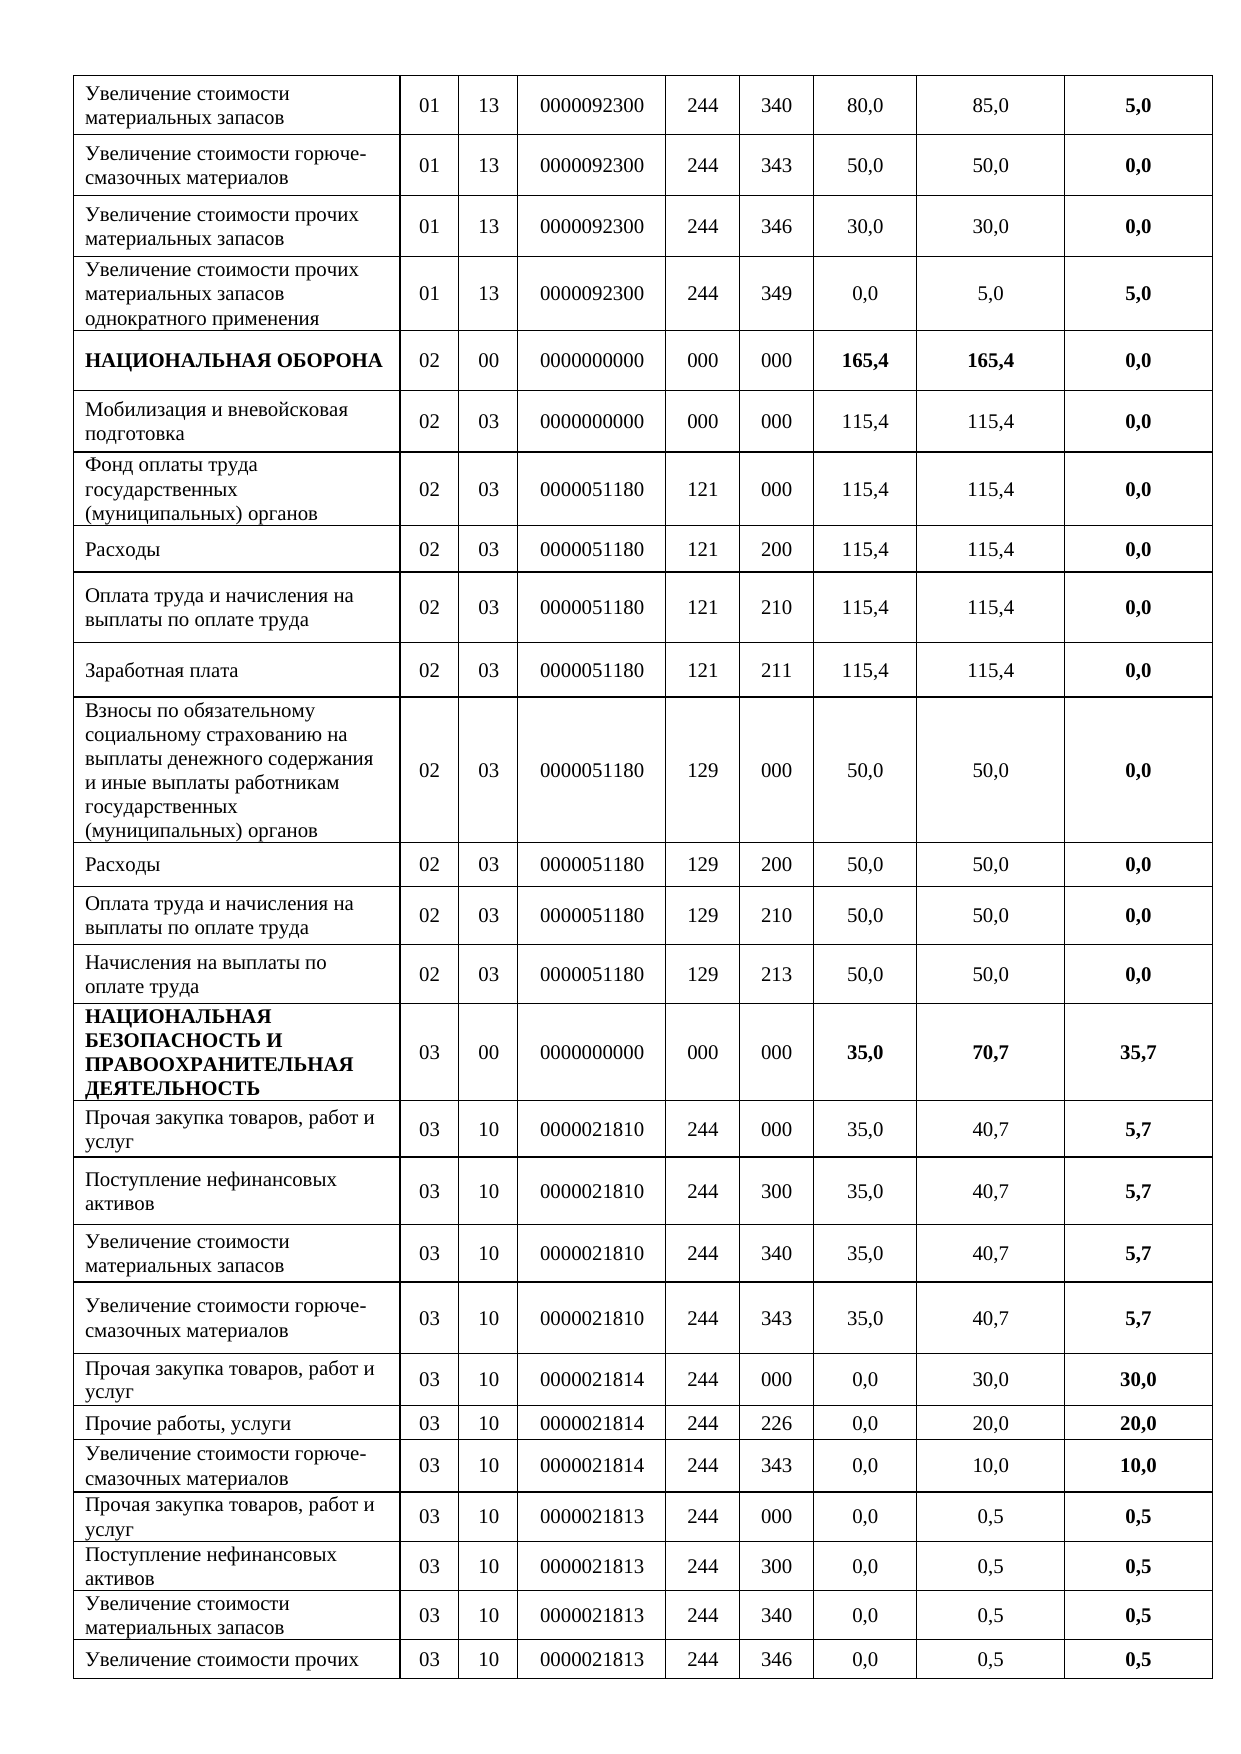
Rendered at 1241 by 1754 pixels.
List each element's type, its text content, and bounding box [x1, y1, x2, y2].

table_cell Оплата труда и начисления на выплаты по оплате труда [74, 887, 399, 943]
table_cell 0,0 [814, 1542, 916, 1590]
table_cell 50,0 [814, 843, 916, 886]
table_cell Мобилизация и вневойсковая подготовка [74, 391, 399, 451]
table_cell 01 [401, 257, 458, 329]
table_cell 0000021813 [518, 1493, 665, 1541]
table_cell 10 [459, 1354, 517, 1405]
table_cell 0000051180 [518, 643, 665, 696]
table_cell 0000051180 [518, 887, 665, 943]
table_cell 244 [666, 135, 739, 195]
table_cell 03 [459, 643, 517, 696]
table_cell 30,0 [814, 196, 916, 256]
table_cell 80,0 [814, 76, 916, 134]
table_cell 0000021814 [518, 1354, 665, 1405]
table_cell Взносы по обязательному социальному страхованию на выплаты денежного содержания и иные выплаты работникам государственных (муниципальных) органов [74, 698, 399, 842]
table_cell 0000092300 [518, 196, 665, 256]
table_cell 03 [459, 391, 517, 451]
table_cell 115,4 [917, 573, 1064, 642]
table_cell 00 [459, 1004, 517, 1100]
table_cell 5,0 [1065, 257, 1212, 329]
table_cell Фонд оплаты труда государственных (муниципальных) органов [74, 453, 399, 524]
table_cell 02 [401, 331, 458, 390]
table_cell НАЦИОНАЛЬНАЯ БЕЗОПАСНОСТЬ И ПРАВООХРАНИТЕЛЬНАЯ ДЕЯТЕЛЬНОСТЬ [74, 1004, 399, 1100]
table_cell 03 [401, 1406, 458, 1438]
table_cell 244 [666, 1158, 739, 1224]
table_cell 03 [401, 1225, 458, 1281]
table_cell 50,0 [917, 887, 1064, 943]
table_cell 129 [666, 698, 739, 842]
table_cell 121 [666, 526, 739, 571]
table_cell 0000051180 [518, 945, 665, 1003]
table_cell 340 [740, 1591, 813, 1639]
table_cell 0,0 [1065, 887, 1212, 943]
table_cell 0000092300 [518, 76, 665, 134]
table_cell 121 [666, 573, 739, 642]
table_cell 02 [401, 887, 458, 943]
table_cell 244 [666, 1406, 739, 1438]
table_cell 000 [740, 453, 813, 524]
table_cell 03 [459, 526, 517, 571]
table_cell Увеличение стоимости материальных запасов [74, 1591, 399, 1639]
table_cell 0,5 [1065, 1493, 1212, 1541]
table_cell 40,7 [917, 1283, 1064, 1352]
table_cell 85,0 [917, 76, 1064, 134]
table_cell 03 [459, 573, 517, 642]
table_cell 01 [401, 76, 458, 134]
table_cell 0,5 [1065, 1640, 1212, 1678]
table_cell 35,0 [814, 1283, 916, 1352]
table_cell 0000021814 [518, 1406, 665, 1438]
table_cell 13 [459, 196, 517, 256]
table_cell 02 [401, 526, 458, 571]
table_cell 02 [401, 453, 458, 524]
table_cell 0000000000 [518, 1004, 665, 1100]
table_cell 02 [401, 698, 458, 842]
table_cell 0,5 [917, 1493, 1064, 1541]
table_cell Начисления на выплаты по оплате труда [74, 945, 399, 1003]
table_cell 03 [401, 1640, 458, 1678]
table_cell Увеличение стоимости прочих материальных запасов [74, 196, 399, 256]
table_cell 0,0 [1065, 945, 1212, 1003]
table_cell 02 [401, 573, 458, 642]
table_cell 340 [740, 1225, 813, 1281]
table_cell 02 [401, 391, 458, 451]
table_cell 03 [401, 1354, 458, 1405]
table_cell Поступление нефинансовых активов [74, 1542, 399, 1590]
table_cell 0000021810 [518, 1283, 665, 1352]
table_cell 0,0 [814, 1591, 916, 1639]
table_cell 115,4 [814, 453, 916, 524]
table_cell 00 [459, 331, 517, 390]
table_cell 340 [740, 76, 813, 134]
table_cell 244 [666, 1640, 739, 1678]
table_cell 10,0 [1065, 1440, 1212, 1491]
table_cell 20,0 [917, 1406, 1064, 1438]
table_cell 0000021810 [518, 1225, 665, 1281]
table_cell 244 [666, 1225, 739, 1281]
table_cell 13 [459, 257, 517, 329]
table_cell 244 [666, 1283, 739, 1352]
table_cell 0000092300 [518, 257, 665, 329]
table_cell Расходы [74, 526, 399, 571]
table_cell НАЦИОНАЛЬНАЯ ОБОРОНА [74, 331, 399, 390]
table_cell Заработная плата [74, 643, 399, 696]
table_cell Прочие работы, услуги [74, 1406, 399, 1438]
table_cell 13 [459, 135, 517, 195]
table_cell 244 [666, 1542, 739, 1590]
table_cell 000 [666, 391, 739, 451]
table_cell 0000021810 [518, 1158, 665, 1224]
table_cell 10 [459, 1158, 517, 1224]
table_cell 0,0 [1065, 391, 1212, 451]
table_cell 10 [459, 1101, 517, 1156]
table_cell 03 [401, 1158, 458, 1224]
table_cell 0,5 [917, 1542, 1064, 1590]
table_cell 115,4 [814, 526, 916, 571]
table_cell Увеличение стоимости горюче-смазочных материалов [74, 135, 399, 195]
table_cell 244 [666, 76, 739, 134]
table_cell Расходы [74, 843, 399, 886]
table_cell 5,7 [1065, 1158, 1212, 1224]
table_cell Увеличение стоимости материальных запасов [74, 76, 399, 134]
table_cell 244 [666, 1440, 739, 1491]
table_cell 40,7 [917, 1101, 1064, 1156]
table_cell 0000021813 [518, 1591, 665, 1639]
table_cell 0,0 [1065, 643, 1212, 696]
table_cell 0000000000 [518, 331, 665, 390]
table_cell 01 [401, 135, 458, 195]
table_cell 02 [401, 643, 458, 696]
table_cell 0,0 [1065, 453, 1212, 524]
table_cell 000 [666, 331, 739, 390]
table_cell 200 [740, 526, 813, 571]
table_cell 30,0 [1065, 1354, 1212, 1405]
table_cell 121 [666, 453, 739, 524]
table_cell 5,0 [1065, 76, 1212, 134]
table_cell 0000021813 [518, 1542, 665, 1590]
table_cell 0000051180 [518, 526, 665, 571]
table_cell 0,0 [1065, 135, 1212, 195]
table_cell 10 [459, 1493, 517, 1541]
table_cell 000 [740, 1493, 813, 1541]
table_cell 244 [666, 196, 739, 256]
table_cell 000 [740, 1354, 813, 1405]
table_cell 20,0 [1065, 1406, 1212, 1438]
table_cell 0,0 [1065, 843, 1212, 886]
table_cell 02 [401, 945, 458, 1003]
table_cell 211 [740, 643, 813, 696]
table_cell 03 [459, 698, 517, 842]
table_cell 0,5 [917, 1591, 1064, 1639]
table_cell 115,4 [917, 526, 1064, 571]
table_cell 0,0 [1065, 573, 1212, 642]
table_cell Прочая закупка товаров, работ и услуг [74, 1354, 399, 1405]
table_cell 115,4 [814, 643, 916, 696]
table_cell 0,0 [1065, 196, 1212, 256]
table_cell Увеличение стоимости прочих материальных запасов однократного применения [74, 257, 399, 329]
table_cell 0,0 [814, 1406, 916, 1438]
table_cell 03 [401, 1591, 458, 1639]
table_cell 000 [740, 698, 813, 842]
table_cell 115,4 [814, 573, 916, 642]
table_cell 35,0 [814, 1225, 916, 1281]
table_cell 0000051180 [518, 698, 665, 842]
table_cell Прочая закупка товаров, работ и услуг [74, 1101, 399, 1156]
table_cell 346 [740, 196, 813, 256]
table_cell 03 [459, 843, 517, 886]
table_cell 03 [401, 1101, 458, 1156]
table_cell 244 [666, 1493, 739, 1541]
table_cell 5,0 [917, 257, 1064, 329]
table_cell 03 [459, 945, 517, 1003]
table_cell 10 [459, 1225, 517, 1281]
table_cell 40,7 [917, 1158, 1064, 1224]
table_cell 0,5 [1065, 1591, 1212, 1639]
table_cell 115,4 [917, 453, 1064, 524]
table_cell Поступление нефинансовых активов [74, 1158, 399, 1224]
table_cell 165,4 [917, 331, 1064, 390]
table_cell 000 [740, 1004, 813, 1100]
table_cell 40,7 [917, 1225, 1064, 1281]
table_cell 200 [740, 843, 813, 886]
table_cell 346 [740, 1640, 813, 1678]
table_cell 115,4 [814, 391, 916, 451]
table_cell 50,0 [814, 945, 916, 1003]
table_cell 213 [740, 945, 813, 1003]
table_cell 30,0 [917, 196, 1064, 256]
table_cell 0000000000 [518, 391, 665, 451]
table_cell 0,0 [814, 1354, 916, 1405]
table_cell 35,0 [814, 1101, 916, 1156]
table_cell 343 [740, 1283, 813, 1352]
table_cell 03 [401, 1493, 458, 1541]
table_cell 129 [666, 945, 739, 1003]
table_cell 03 [401, 1004, 458, 1100]
table_cell 210 [740, 887, 813, 943]
table_cell 000 [740, 331, 813, 390]
table_cell 02 [401, 843, 458, 886]
table_cell 50,0 [917, 698, 1064, 842]
table_cell 10 [459, 1640, 517, 1678]
table_cell 03 [459, 887, 517, 943]
table_cell 0,0 [1065, 331, 1212, 390]
table_cell 000 [740, 1101, 813, 1156]
table_cell 50,0 [814, 698, 916, 842]
table_cell 0000051180 [518, 843, 665, 886]
table_cell 244 [666, 257, 739, 329]
table_cell Увеличение стоимости горюче-смазочных материалов [74, 1283, 399, 1352]
table_cell 300 [740, 1542, 813, 1590]
table_cell 5,7 [1065, 1283, 1212, 1352]
table_cell Увеличение стоимости материальных запасов [74, 1225, 399, 1281]
table_cell 300 [740, 1158, 813, 1224]
table_cell 165,4 [814, 331, 916, 390]
table_cell 0000021814 [518, 1440, 665, 1491]
table_cell 35,0 [814, 1004, 916, 1100]
table_cell 35,0 [814, 1158, 916, 1224]
table_cell 50,0 [917, 945, 1064, 1003]
table_cell 50,0 [917, 135, 1064, 195]
table_cell 0000051180 [518, 573, 665, 642]
table_cell 000 [666, 1004, 739, 1100]
table_cell 244 [666, 1591, 739, 1639]
table_cell 10,0 [917, 1440, 1064, 1491]
table_cell 0,0 [1065, 526, 1212, 571]
table_cell 115,4 [917, 643, 1064, 696]
table_cell 10 [459, 1591, 517, 1639]
table_cell 129 [666, 843, 739, 886]
table_cell 10 [459, 1406, 517, 1438]
table_cell 30,0 [917, 1354, 1064, 1405]
table_cell 10 [459, 1440, 517, 1491]
table_cell 244 [666, 1101, 739, 1156]
table_cell 0000021810 [518, 1101, 665, 1156]
table_cell 03 [401, 1283, 458, 1352]
table_cell 13 [459, 76, 517, 134]
table_cell 121 [666, 643, 739, 696]
table_cell 0,0 [814, 1440, 916, 1491]
table_cell 0,5 [1065, 1542, 1212, 1590]
table_cell 244 [666, 1354, 739, 1405]
table_cell 50,0 [917, 843, 1064, 886]
table_cell 226 [740, 1406, 813, 1438]
table_cell 0000051180 [518, 453, 665, 524]
table_cell 5,7 [1065, 1225, 1212, 1281]
table_cell Оплата труда и начисления на выплаты по оплате труда [74, 573, 399, 642]
table_cell 50,0 [814, 887, 916, 943]
table_cell 0,0 [814, 257, 916, 329]
table_cell 70,7 [917, 1004, 1064, 1100]
table_cell 0,5 [917, 1640, 1064, 1678]
table_cell 000 [740, 391, 813, 451]
table_cell 01 [401, 196, 458, 256]
table_cell 03 [459, 453, 517, 524]
table_cell 343 [740, 135, 813, 195]
table_cell 5,7 [1065, 1101, 1212, 1156]
table_cell 03 [401, 1440, 458, 1491]
table_cell 10 [459, 1283, 517, 1352]
table_cell 0,0 [1065, 698, 1212, 842]
table_cell 115,4 [917, 391, 1064, 451]
table_cell 0000092300 [518, 135, 665, 195]
table_cell 0,0 [814, 1493, 916, 1541]
table_cell 349 [740, 257, 813, 329]
table_cell 343 [740, 1440, 813, 1491]
table_cell Прочая закупка товаров, работ и услуг [74, 1493, 399, 1541]
table_cell 50,0 [814, 135, 916, 195]
table_cell 0,0 [814, 1640, 916, 1678]
table_cell 35,7 [1065, 1004, 1212, 1100]
table_cell 03 [401, 1542, 458, 1590]
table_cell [74, 1640, 399, 1678]
table_cell Увеличение стоимости горюче-смазочных материалов [74, 1440, 399, 1491]
table_cell 10 [459, 1542, 517, 1590]
table_cell 129 [666, 887, 739, 943]
table_cell 210 [740, 573, 813, 642]
table_cell 0000021813 [518, 1640, 665, 1678]
